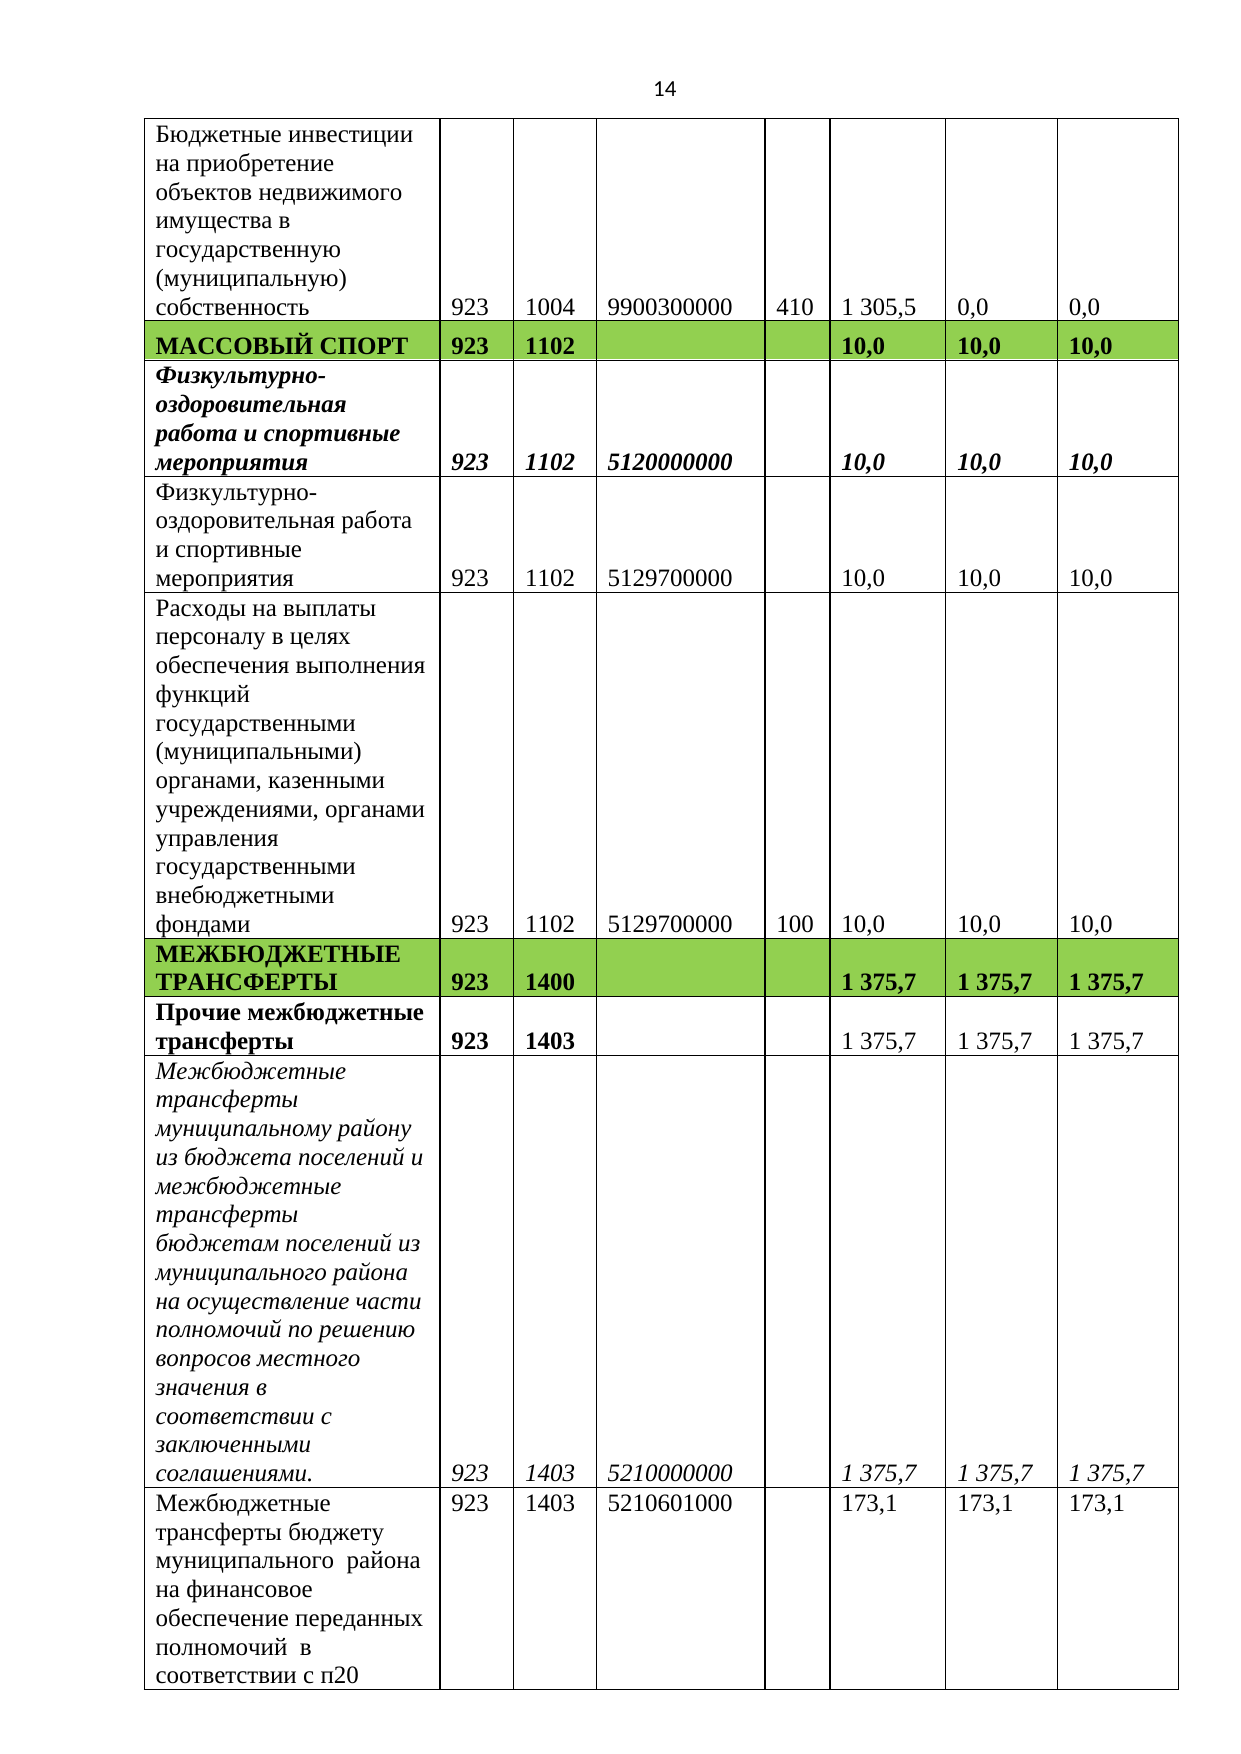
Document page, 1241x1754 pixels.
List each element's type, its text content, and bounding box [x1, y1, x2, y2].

table_cell [766, 997, 829, 1055]
table_cell 10,0 [831, 477, 945, 592]
table_cell 1403 [514, 997, 596, 1055]
table_cell 10,0 [1058, 361, 1178, 476]
table_cell 923 [441, 119, 513, 320]
table_cell [597, 997, 764, 1055]
table_cell 923 [441, 321, 513, 359]
table_cell 10,0 [1058, 321, 1178, 359]
table_cell 923 [441, 1056, 513, 1487]
table_cell 5210000000 [597, 1056, 764, 1487]
table_cell 1 375,7 [946, 997, 1057, 1055]
table_cell 1 375,7 [946, 1056, 1057, 1487]
table_cell 923 [441, 593, 513, 938]
table_cell 1102 [514, 321, 596, 359]
table_cell МЕЖБЮДЖЕТНЫЕ ТРАНСФЕРТЫ [145, 939, 439, 996]
table_cell 5210601000 [597, 1488, 764, 1689]
table_cell 10,0 [946, 321, 1057, 359]
table_cell 1 305,5 [831, 119, 945, 320]
table_cell 1 375,7 [946, 939, 1057, 996]
table_cell Прочие межбюджетные трансферты [145, 997, 439, 1055]
table_cell 1004 [514, 119, 596, 320]
table_cell 923 [441, 477, 513, 592]
table_cell [766, 939, 829, 996]
table_cell 5129700000 [597, 593, 764, 938]
table_cell Физкультурно-оздоровительная работа и спортивные мероприятия [145, 361, 439, 476]
table_cell 1102 [514, 477, 596, 592]
table_cell 1 375,7 [831, 997, 945, 1055]
table_cell [597, 939, 764, 996]
table_cell [597, 321, 764, 359]
table_cell 10,0 [831, 361, 945, 476]
table_cell 10,0 [1058, 593, 1178, 938]
table_cell 5120000000 [597, 361, 764, 476]
table_cell 923 [441, 939, 513, 996]
table_cell 1403 [514, 1056, 596, 1487]
table_cell 10,0 [1058, 477, 1178, 592]
table_cell 923 [441, 361, 513, 476]
table_cell [766, 1056, 829, 1487]
table_cell 410 [766, 119, 829, 320]
table_cell Расходы на выплаты персоналу в целях обеспечения выполнения функций государственными (муниципальными) органами, казенными учреждениями, органами управления государственными внебюджетными фондами [145, 593, 439, 938]
table_cell 5129700000 [597, 477, 764, 592]
table_cell 10,0 [946, 477, 1057, 592]
table_cell 1 375,7 [831, 1056, 945, 1487]
table_cell 1102 [514, 593, 596, 938]
table_cell 1 375,7 [1058, 997, 1178, 1055]
table_cell 1403 [514, 1488, 596, 1689]
table_cell [766, 1488, 829, 1689]
table_cell 0,0 [1058, 119, 1178, 320]
table_cell 1 375,7 [1058, 939, 1178, 996]
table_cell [145, 1488, 439, 1689]
table_cell 10,0 [831, 321, 945, 359]
table_cell [766, 361, 829, 476]
table_cell [766, 477, 829, 592]
table_cell 0,0 [946, 119, 1057, 320]
table_cell 1 375,7 [1058, 1056, 1178, 1487]
table_cell 173,1 [831, 1488, 945, 1689]
table_cell 173,1 [1058, 1488, 1178, 1689]
table_cell 1102 [514, 361, 596, 476]
table_cell 923 [441, 997, 513, 1055]
table_cell 1 375,7 [831, 939, 945, 996]
table_cell 923 [441, 1488, 513, 1689]
table_cell Физкультурно-оздоровительная работа и спортивные мероприятия [145, 477, 439, 592]
table_cell 1400 [514, 939, 596, 996]
table_cell 10,0 [946, 593, 1057, 938]
table_cell [766, 321, 829, 359]
table_cell 100 [766, 593, 829, 938]
table_cell Бюджетные инвестиции на приобретение объектов недвижимого имущества в государственную (муниципальную) собственность [145, 119, 439, 320]
table_cell 173,1 [946, 1488, 1057, 1689]
table_cell Межбюджетные трансферты муниципальному району из бюджета поселений и межбюджетные трансферты бюджетам поселений из муниципального района на осуществление части полномочий по решению вопросов местного значения в соответствии с заключенными соглашениями. [145, 1056, 439, 1487]
table_cell МАССОВЫЙ СПОРТ [145, 321, 439, 359]
table_cell 10,0 [831, 593, 945, 938]
table_cell 10,0 [946, 361, 1057, 476]
table_cell 9900300000 [597, 119, 764, 320]
